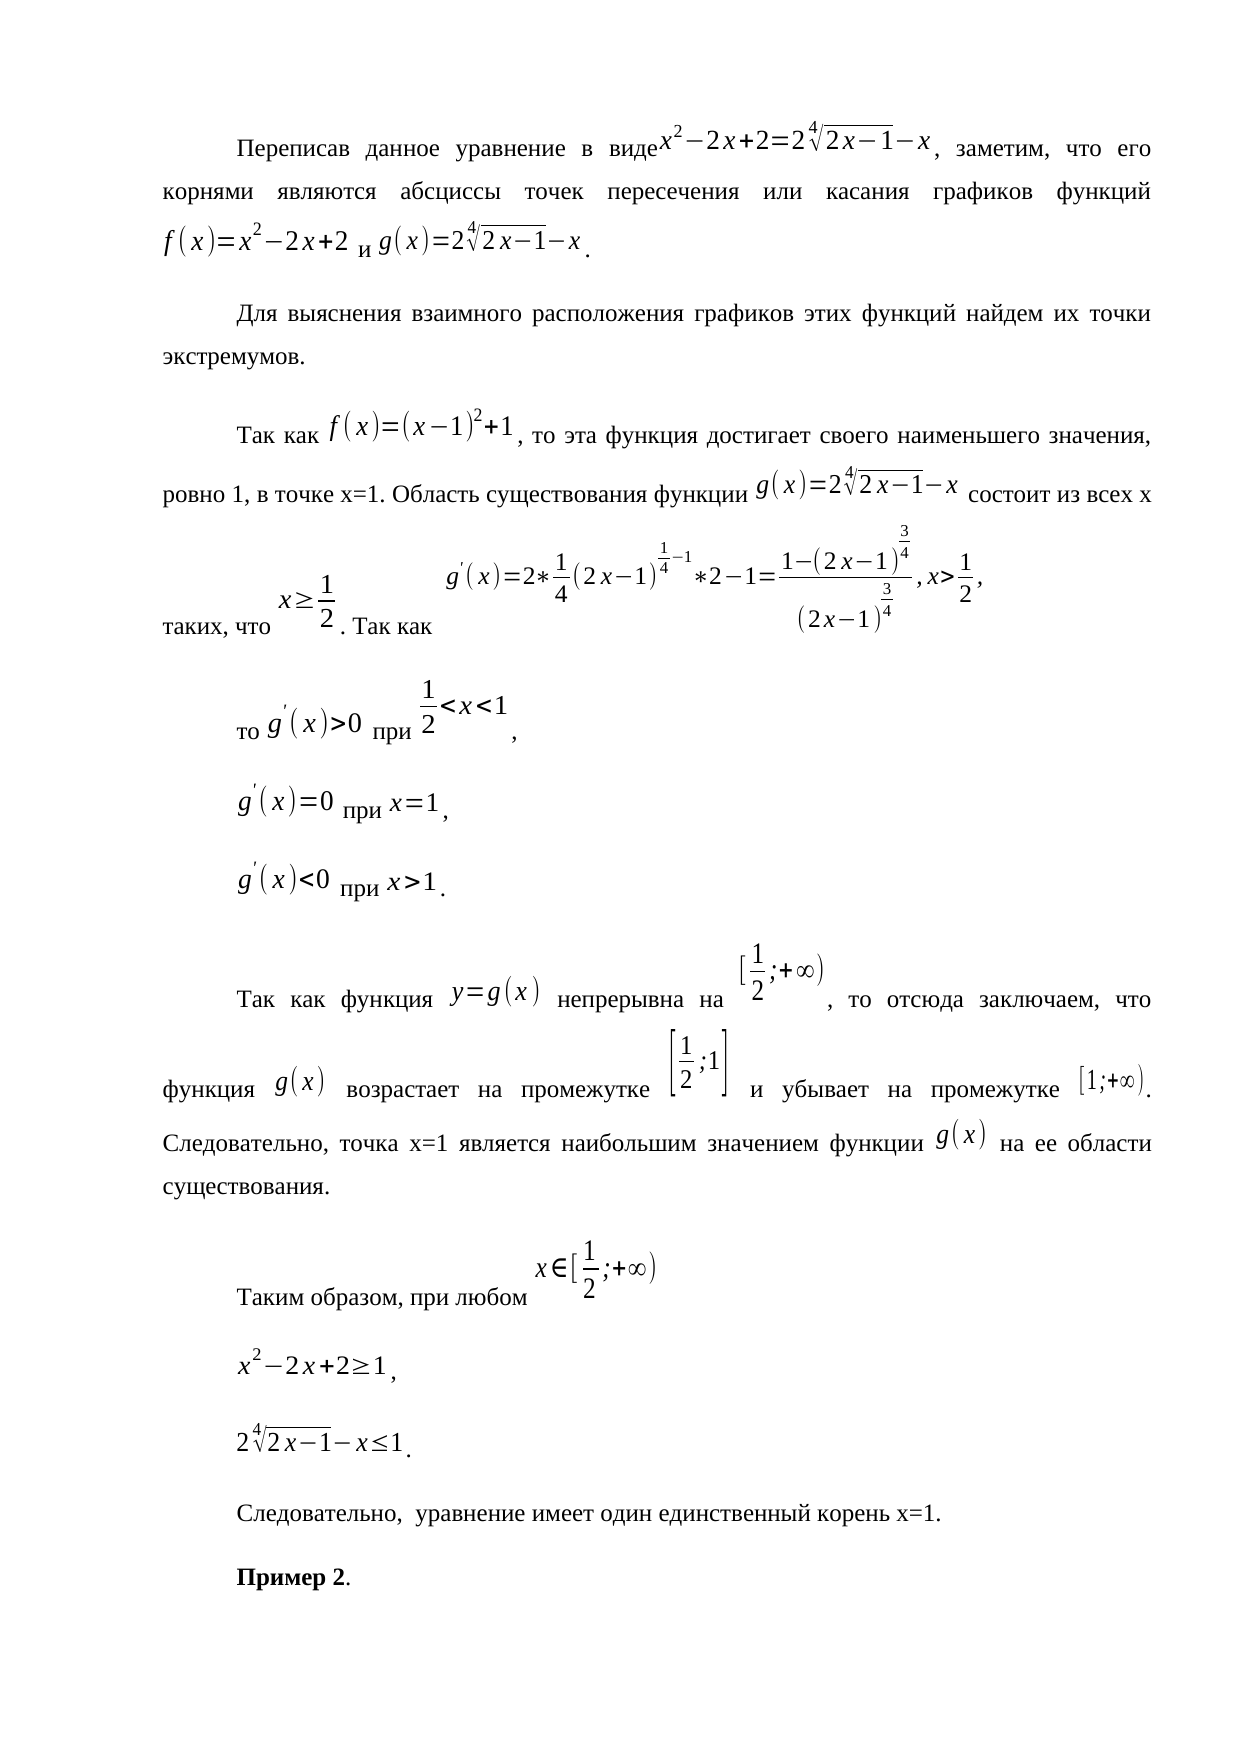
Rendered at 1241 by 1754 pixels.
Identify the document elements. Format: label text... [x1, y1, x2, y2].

text Так как , то эта функция достигает своего наименьшего значения, ровно 1, в точке х=1. Область существования функции состоит из всех х таких, что . Так как [162, 405, 1152, 639]
text при . [162, 859, 1152, 902]
text Так как функция непрерывна на , то отсюда заключаем, что функция возрастает на промежутке и убывает на промежутке . Следовательно, точка х=1 является наибольшим значением функции на ее области существования. [162, 937, 1152, 1199]
text , [162, 1346, 1152, 1385]
text то при , [162, 675, 1152, 745]
text при , [162, 780, 1152, 823]
text Пример 2. [162, 1562, 1152, 1591]
text Переписав данное уравнение в виде, заметим, что его корнями являются абсциссы точек пересечения или касания графиков функций и . [162, 118, 1152, 263]
text Следовательно, уравнение имеет один единственный корень х=1. [162, 1498, 1152, 1527]
text Таким образом, при любом [162, 1235, 1152, 1311]
text . [162, 1420, 1152, 1463]
text Для выяснения взаимного расположения графиков этих функций найдем их точки экстремумов. [162, 298, 1152, 370]
